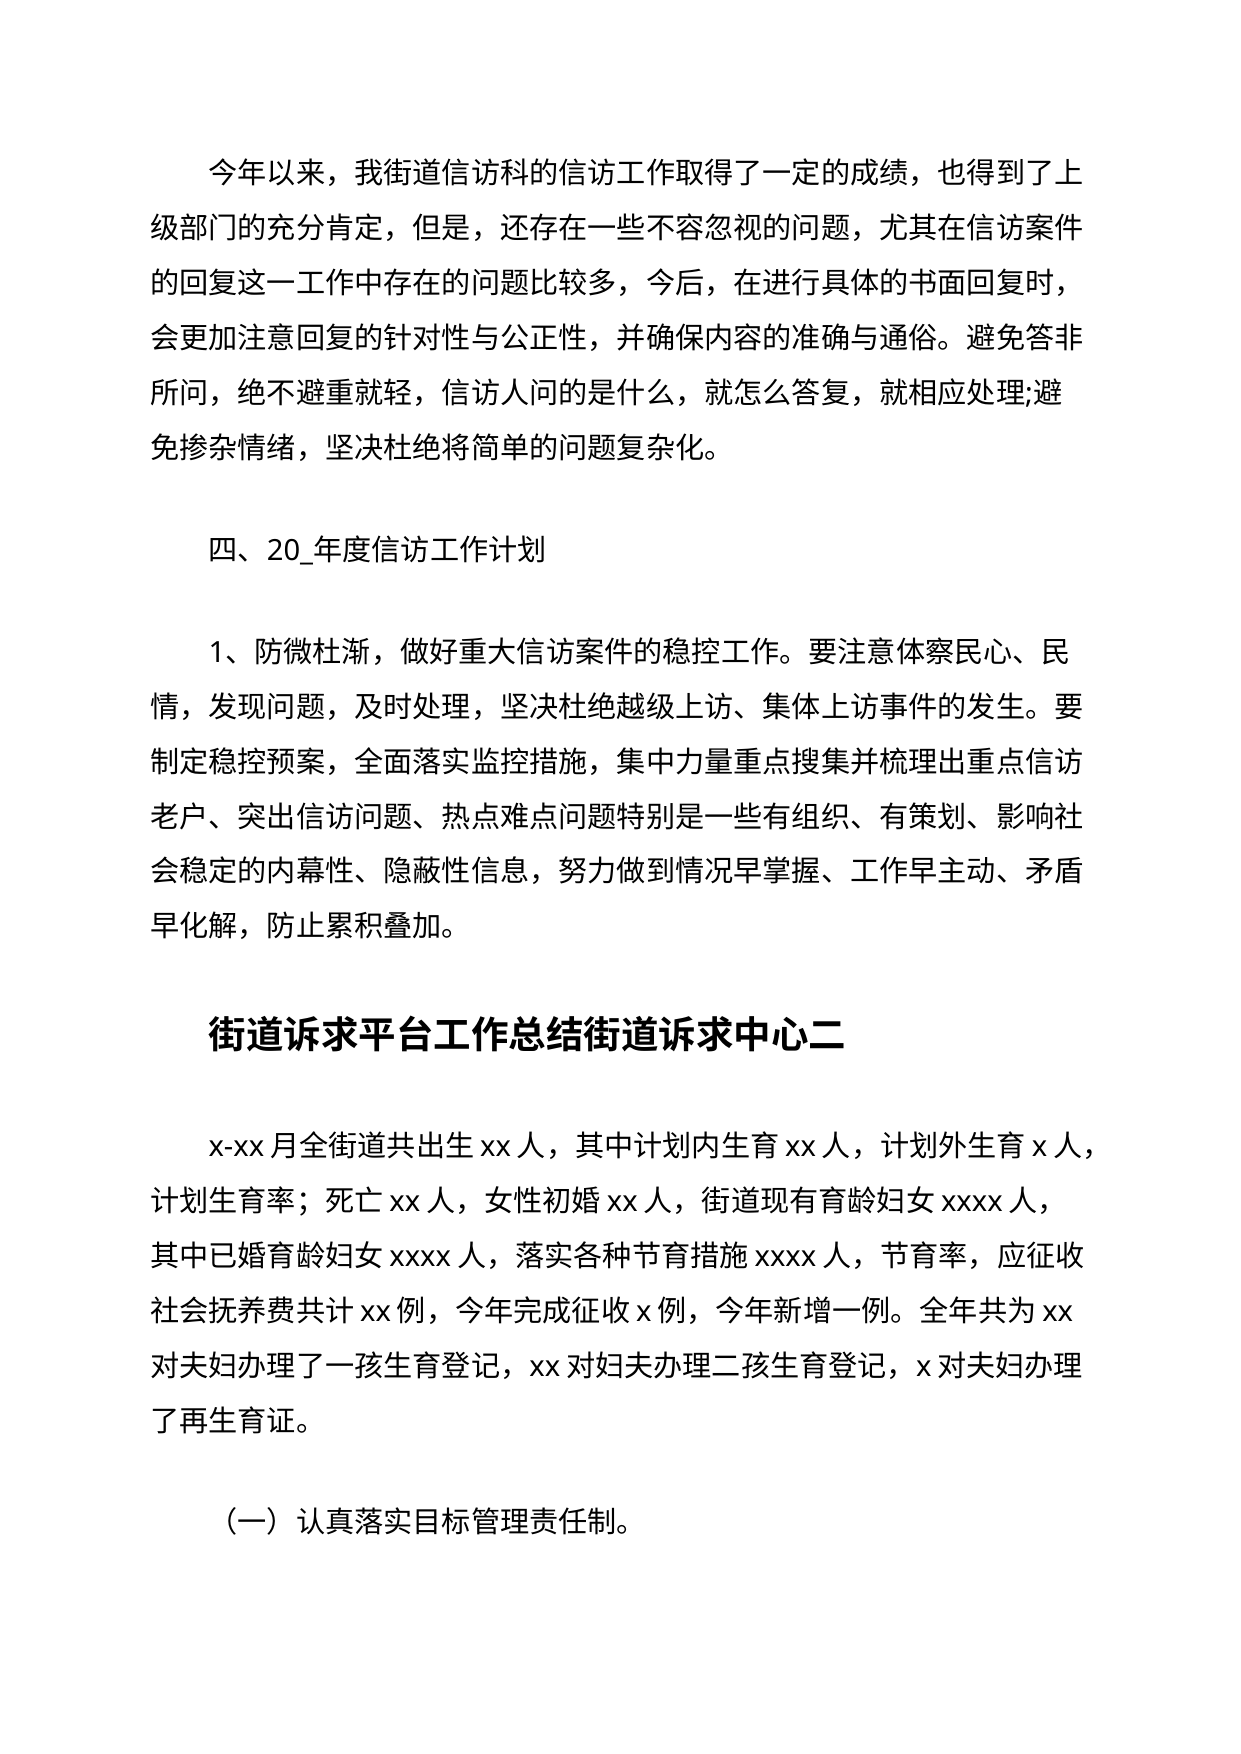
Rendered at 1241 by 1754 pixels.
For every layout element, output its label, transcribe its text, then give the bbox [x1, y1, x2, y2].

text 四、20_年度信访工作计划 [150, 526, 1090, 569]
text 街道诉求平台工作总结街道诉求中心二 [150, 1005, 1090, 1059]
text x-xx月全街道共出生xx人，其中计划内生育xx人，计划外生育x人，计划生育率；死亡xx人，女性初婚xx人，街道现有育龄妇女xxxx人，其中已婚育龄妇女xxxx人，落实各种节育措施xxxx人，节育率，应征收社会抚养费共计xx例，今年完成征收x例，今年新增一例。全年共为xx对夫妇办理了一孩生育登记，xx对妇夫办理二孩生育登记，x对夫妇办理了再生育证。 [150, 1122, 1090, 1439]
text 1、防微杜渐，做好重大信访案件的稳控工作。要注意体察民心、民情，发现问题，及时处理，坚决杜绝越级上访、集体上访事件的发生。要制定稳控预案，全面落实监控措施，集中力量重点搜集并梳理出重点信访老户、突出信访问题、热点难点问题特别是一些有组织、有策划、影响社会稳定的内幕性、隐蔽性信息，努力做到情况早掌握、工作早主动、矛盾早化解，防止累积叠加。 [150, 628, 1090, 945]
text 今年以来，我街道信访科的信访工作取得了一定的成绩，也得到了上级部门的充分肯定，但是，还存在一些不容忽视的问题，尤其在信访案件的回复这一工作中存在的问题比较多，今后，在进行具体的书面回复时，会更加注意回复的针对性与公正性，并确保内容的准确与通俗。避免答非所问，绝不避重就轻，信访人问的是什么，就怎么答复，就相应处理;避免掺杂情绪，坚决杜绝将简单的问题复杂化。 [150, 150, 1090, 467]
text （一）认真落实目标管理责任制。 [150, 1499, 1090, 1541]
